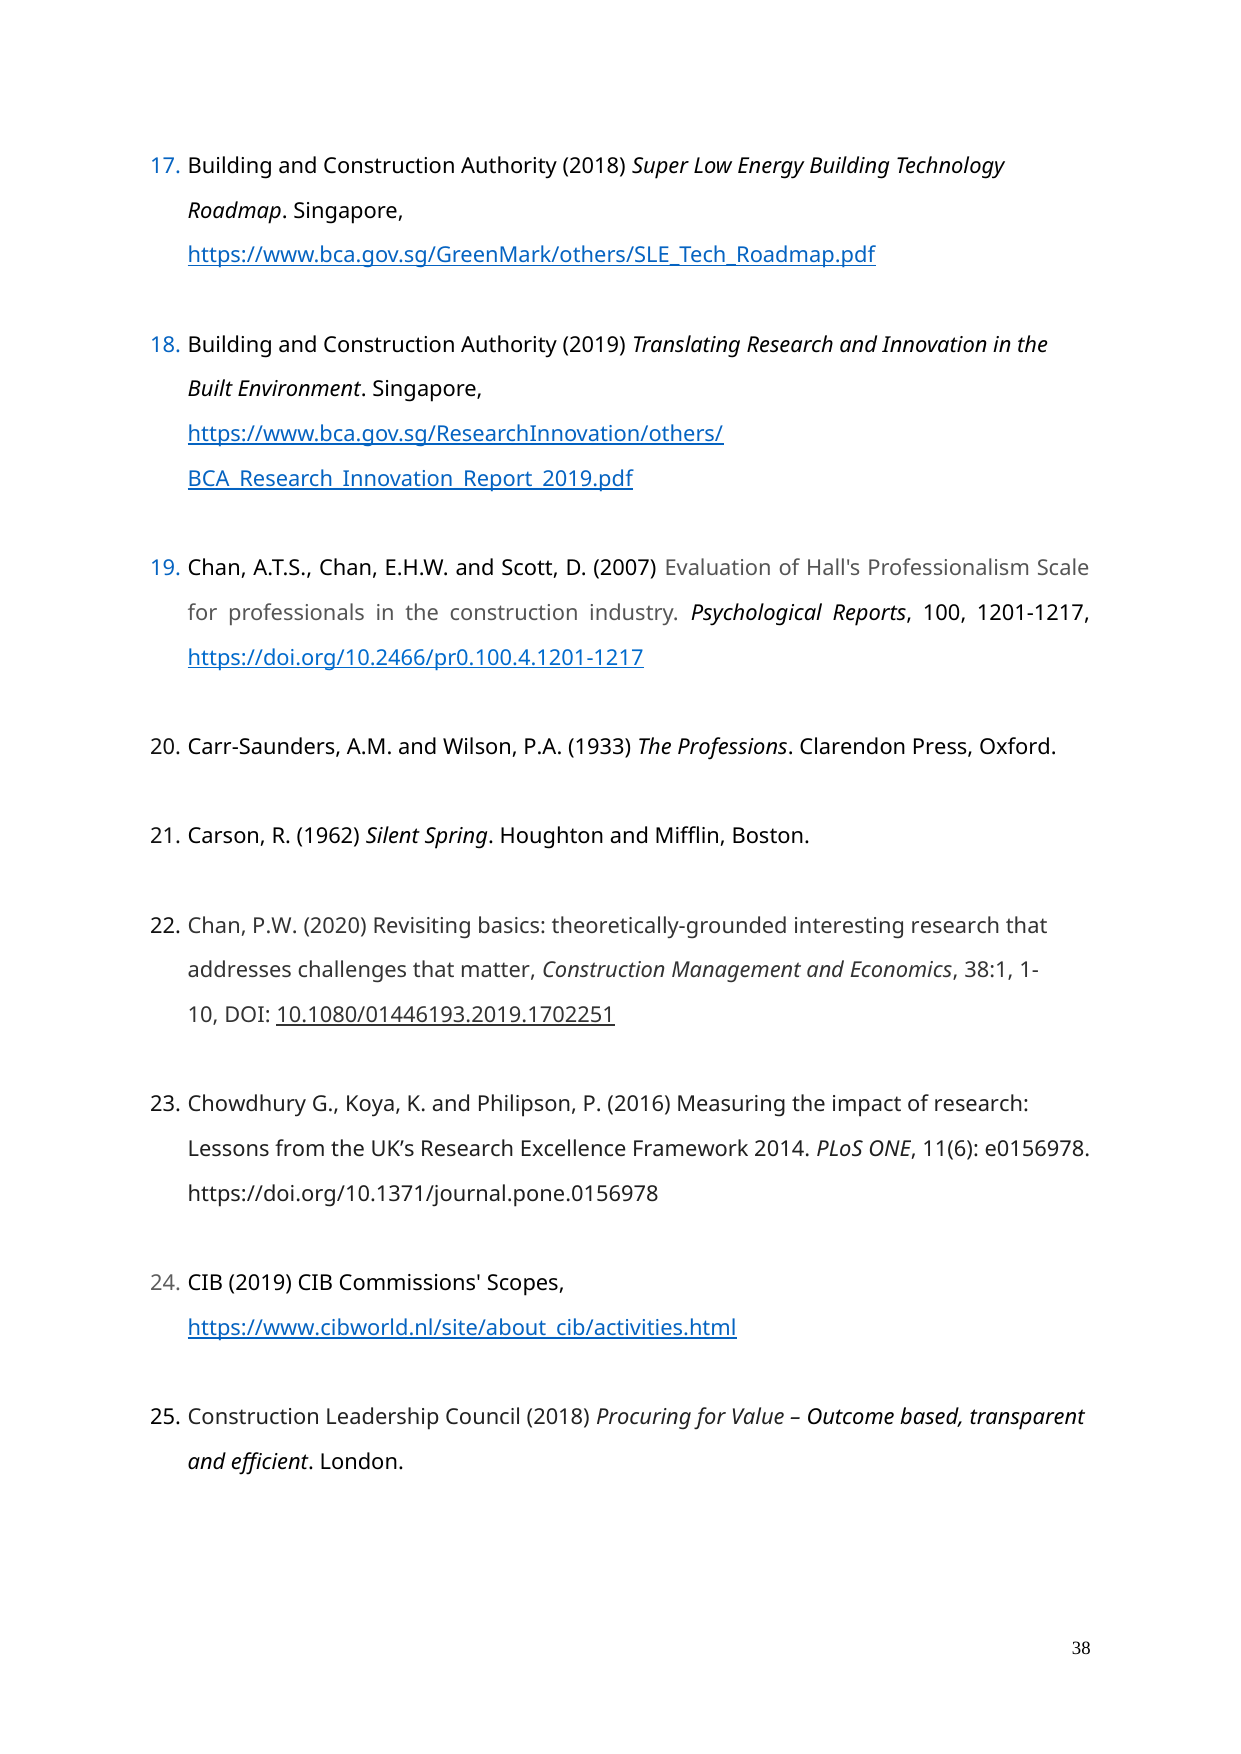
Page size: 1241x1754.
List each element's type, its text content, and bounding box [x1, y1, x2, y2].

subtitle Chan, A.T.S., Chan, E.H.W. and Scott, D. (2007) Evaluation of Hall's Professionalism Scale for professionals in the construction industry. Psychological Reports, 100, 1201-1217, https://doi.org/10.2466/pr0.100.4.1201-1217 [150, 552, 1090, 671]
list Carson, R. (1962) Silent Spring. Houghton and Mifflin, Boston. [150, 820, 1090, 850]
subtitle https://www.bca.gov.sg/ResearchInnovation/others/BCA_Research_Innovation_Report_2019.pdf [187, 418, 1090, 493]
subtitle Building and Construction Authority (2018) Super Low Energy Building Technology Roadmap. Singapore, https://www.bca.gov.sg/GreenMark/others/SLE_Tech_Roadmap.pdf [150, 150, 1090, 269]
list Chowdhury G., Koya, K. and Philipson, P. (2016) Measuring the impact of research: Lessons from the UK’s Research Excellence Framework 2014. PLoS ONE, 11(6): e0156978. https://doi.org/10.1371/journal.pone.0156978 [150, 1088, 1090, 1208]
list Chan, P.W. (2020) Revisiting basics: theoretically-grounded interesting research that addresses challenges that matter, Construction Management and Economics, 38:1, 1-10, DOI: 10.1080/01446193.2019.1702251 [150, 910, 1090, 1029]
subtitle Building and Construction Authority (2019) Translating Research and Innovation in the Built Environment. Singapore, [150, 329, 1090, 403]
list CIB (2019) CIB Commissions' Scopes, https://www.cibworld.nl/site/about_cib/activities.html [150, 1267, 1090, 1342]
list Construction Leadership Council (2018) Procuring for Value – Outcome based, transparent and efficient. London. [150, 1401, 1090, 1476]
list Carr-Saunders, A.M. and Wilson, P.A. (1933) The Professions. Clarendon Press, Oxford. [150, 731, 1090, 761]
